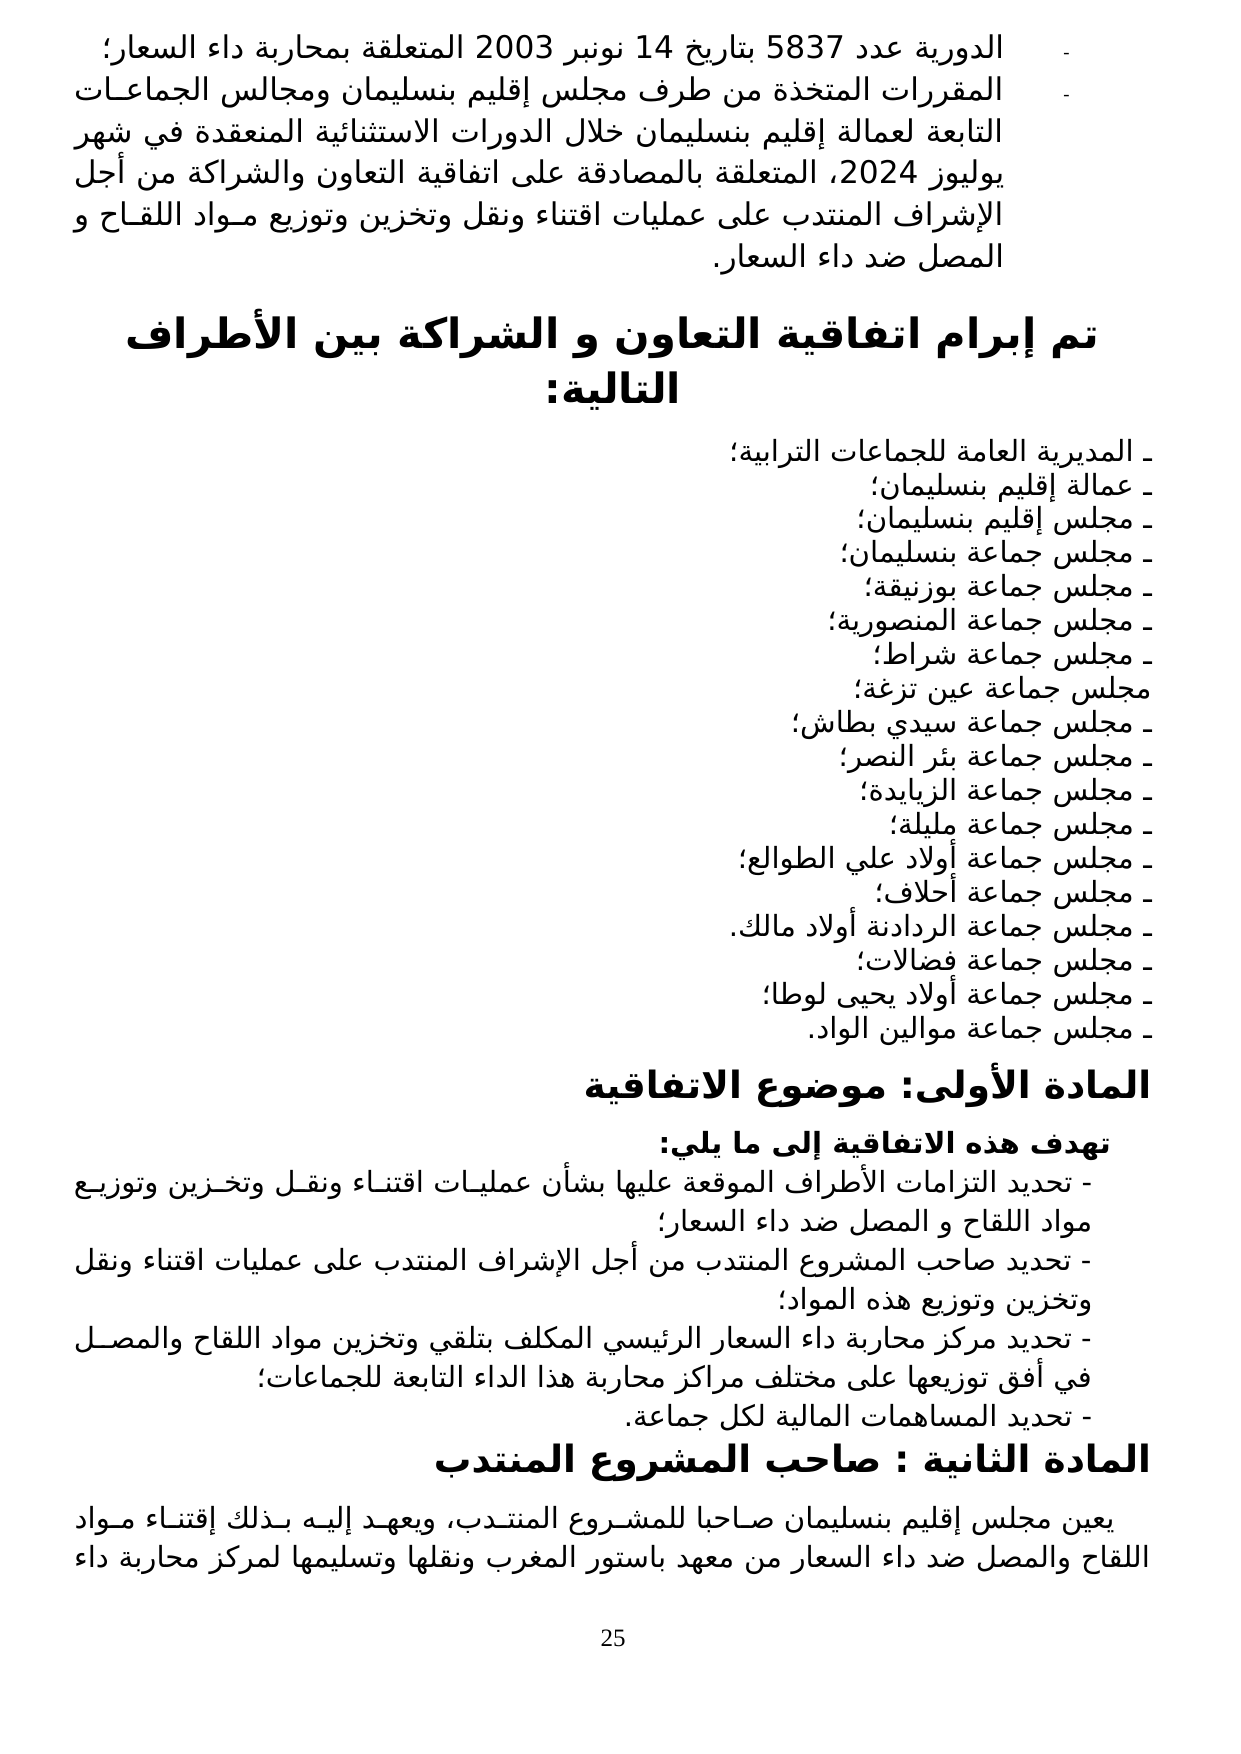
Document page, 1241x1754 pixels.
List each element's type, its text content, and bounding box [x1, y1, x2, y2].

text ـ المديرية العامة للجماعات الترابية؛ [74, 434, 1152, 468]
text - تحديد صاحب المشروع المنتدب من أجل الإشراف المنتدب على عمليات اقتناء ونقل وتخزين وتوزيع هذه المواد؛ [74, 1243, 1093, 1316]
text ـ مجلس جماعة بوزنيقة؛ [74, 570, 1152, 604]
text ـ مجلس جماعة فضالات؛ [74, 943, 1152, 977]
text ـ مجلس جماعة شراط؛ [74, 638, 1152, 672]
text ـ مجلس جماعة أحلاف؛ [74, 875, 1152, 909]
text ـ مجلس جماعة الزيايدة؛ [74, 773, 1152, 807]
text تم إبرام اتفاقية التعاون و الشراكة بين الأطراف التالية: [74, 309, 1152, 414]
text المادة الأولى: موضوع الاتفاقية [74, 1063, 1152, 1107]
text ـ مجلس إقليم بنسليمان؛ [74, 502, 1152, 536]
text - تحديد مركز محاربة داء السعار الرئيسي المكلف بتلقي وتخزين مواد اللقاح والمصل في أفق توزيعها على مختلف مراكز محاربة هذا الداء التابعة للجماعات؛ [74, 1321, 1093, 1394]
text ـ مجلس جماعة مليلة؛ [74, 807, 1152, 841]
text ـ مجلس جماعة الردادنة أولاد مالك. [74, 909, 1152, 943]
text مجلس جماعة عين تزغة؛ [74, 672, 1152, 706]
text تهدف هذه الاتفاقية إلى ما يلي: [74, 1126, 1152, 1160]
list الدورية عدد 5837 بتاريخ 14 نونبر 2003 المتعلقة بمحاربة داء السعار؛ [74, 29, 1063, 66]
text المادة الثانية : صاحب المشروع المنتدب [74, 1438, 1152, 1482]
text ـ مجلس جماعة بئر النصر؛ [74, 739, 1152, 773]
text ـ مجلس جماعة المنصورية؛ [74, 604, 1152, 638]
list المقررات المتخذة من طرف مجلس إقليم بنسليمان ومجالس الجماعات التابعة لعمالة إقليم بنسليمان خلال الدورات الاستثنائية المنعقدة في شهر يوليوز 2024، المتعلقة بالمصادقة على اتفاقية التعاون والشراكة من أجل الإشراف المنتدب على عمليات اقتناء ونقل وتخزين وتوزيع مواد اللقاح و المصل ضد داء السعار. [74, 71, 1063, 275]
text ـ مجلس جماعة أولاد علي الطوالع؛ [74, 841, 1152, 875]
text - تحديد التزامات الأطراف الموقعة عليها بشأن عمليات اقتناء ونقل وتخزين وتوزيع مواد اللقاح و المصل ضد داء السعار؛ [74, 1165, 1093, 1238]
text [74, 1501, 1152, 1574]
text ـ مجلس جماعة سيدي بطاش؛ [74, 706, 1152, 739]
text ـ مجلس جماعة موالين الواد. [74, 1011, 1152, 1045]
text - تحديد المساهمات المالية لكل جماعة. [74, 1399, 1093, 1433]
text ـ مجلس جماعة أولاد يحيى لوطا؛ [74, 977, 1152, 1011]
text ـ عمالة إقليم بنسليمان؛ [74, 468, 1152, 502]
text ـ مجلس جماعة بنسليمان؛ [74, 536, 1152, 570]
